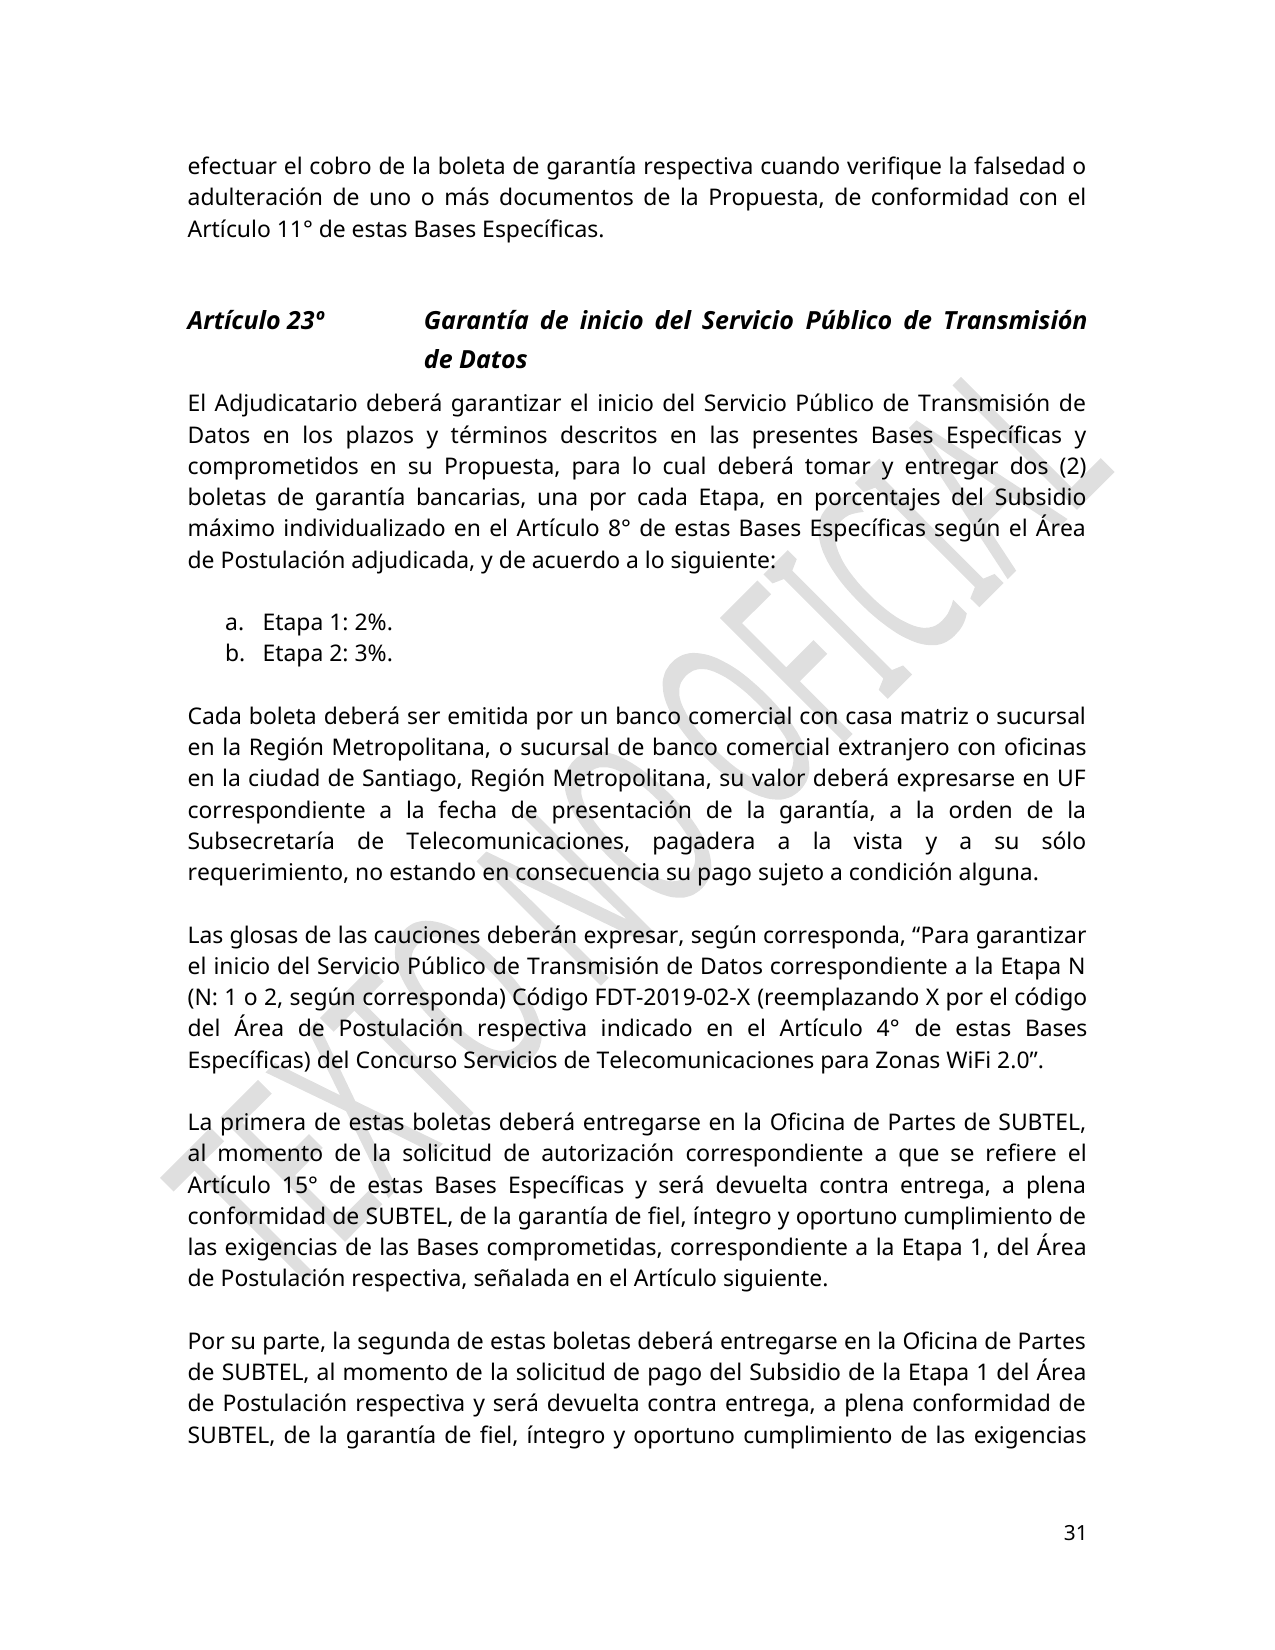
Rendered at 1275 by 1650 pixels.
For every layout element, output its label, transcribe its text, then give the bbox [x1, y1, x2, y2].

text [187, 150, 1087, 244]
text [187, 1325, 1087, 1450]
text Cada boleta deberá ser emitida por un banco comercial con casa matriz o sucursal en la Región Metropolitana, o sucursal de banco comercial extranjero con oficinas en la ciudad de Santiago, Región Metropolitana, su valor deberá expresarse en UF correspondiente a la fecha de presentación de la garantía, a la orden de la Subsecretaría de Telecomunicaciones, pagadera a la vista y a su sólo requerimiento, no estando en consecuencia su pago sujeto a condición alguna. [187, 700, 1087, 887]
text El Adjudicatario deberá garantizar el inicio del Servicio Público de Transmisión de Datos en los plazos y términos descritos en las presentes Bases Específicas y comprometidos en su Propuesta, para lo cual deberá tomar y entregar dos (2) boletas de garantía bancarias, una por cada Etapa, en porcentajes del Subsidio máximo individualizado en el Artículo 8° de estas Bases Específicas según el Área de Postulación adjudicada, y de acuerdo a lo siguiente: [187, 387, 1087, 575]
list Etapa 1: 2%. [225, 606, 1087, 637]
text Las glosas de las cauciones deberán expresar, según corresponda, “Para garantizar el inicio del Servicio Público de Transmisión de Datos correspondiente a la Etapa N (N: 1 o 2, según corresponda) Código FDT-2019-02-X (reemplazando X por el código del Área de Postulación respectiva indicado en el Artículo 4° de estas Bases Específicas) del Concurso Servicios de Telecomunicaciones para Zonas WiFi 2.0”. [187, 919, 1087, 1075]
text La primera de estas boletas deberá entregarse en la Oficina de Partes de SUBTEL, al momento de la solicitud de autorización correspondiente a que se refiere el Artículo 15° de estas Bases Específicas y será devuelta contra entrega, a plena conformidad de SUBTEL, de la garantía de fiel, íntegro y oportuno cumplimiento de las exigencias de las Bases comprometidas, correspondiente a la Etapa 1, del Área de Postulación respectiva, señalada en el Artículo siguiente. [187, 1106, 1087, 1294]
list Etapa 2: 3%. [225, 637, 1087, 669]
list Garantía de inicio del Servicio Público de Transmisión de Datos [187, 303, 1087, 376]
